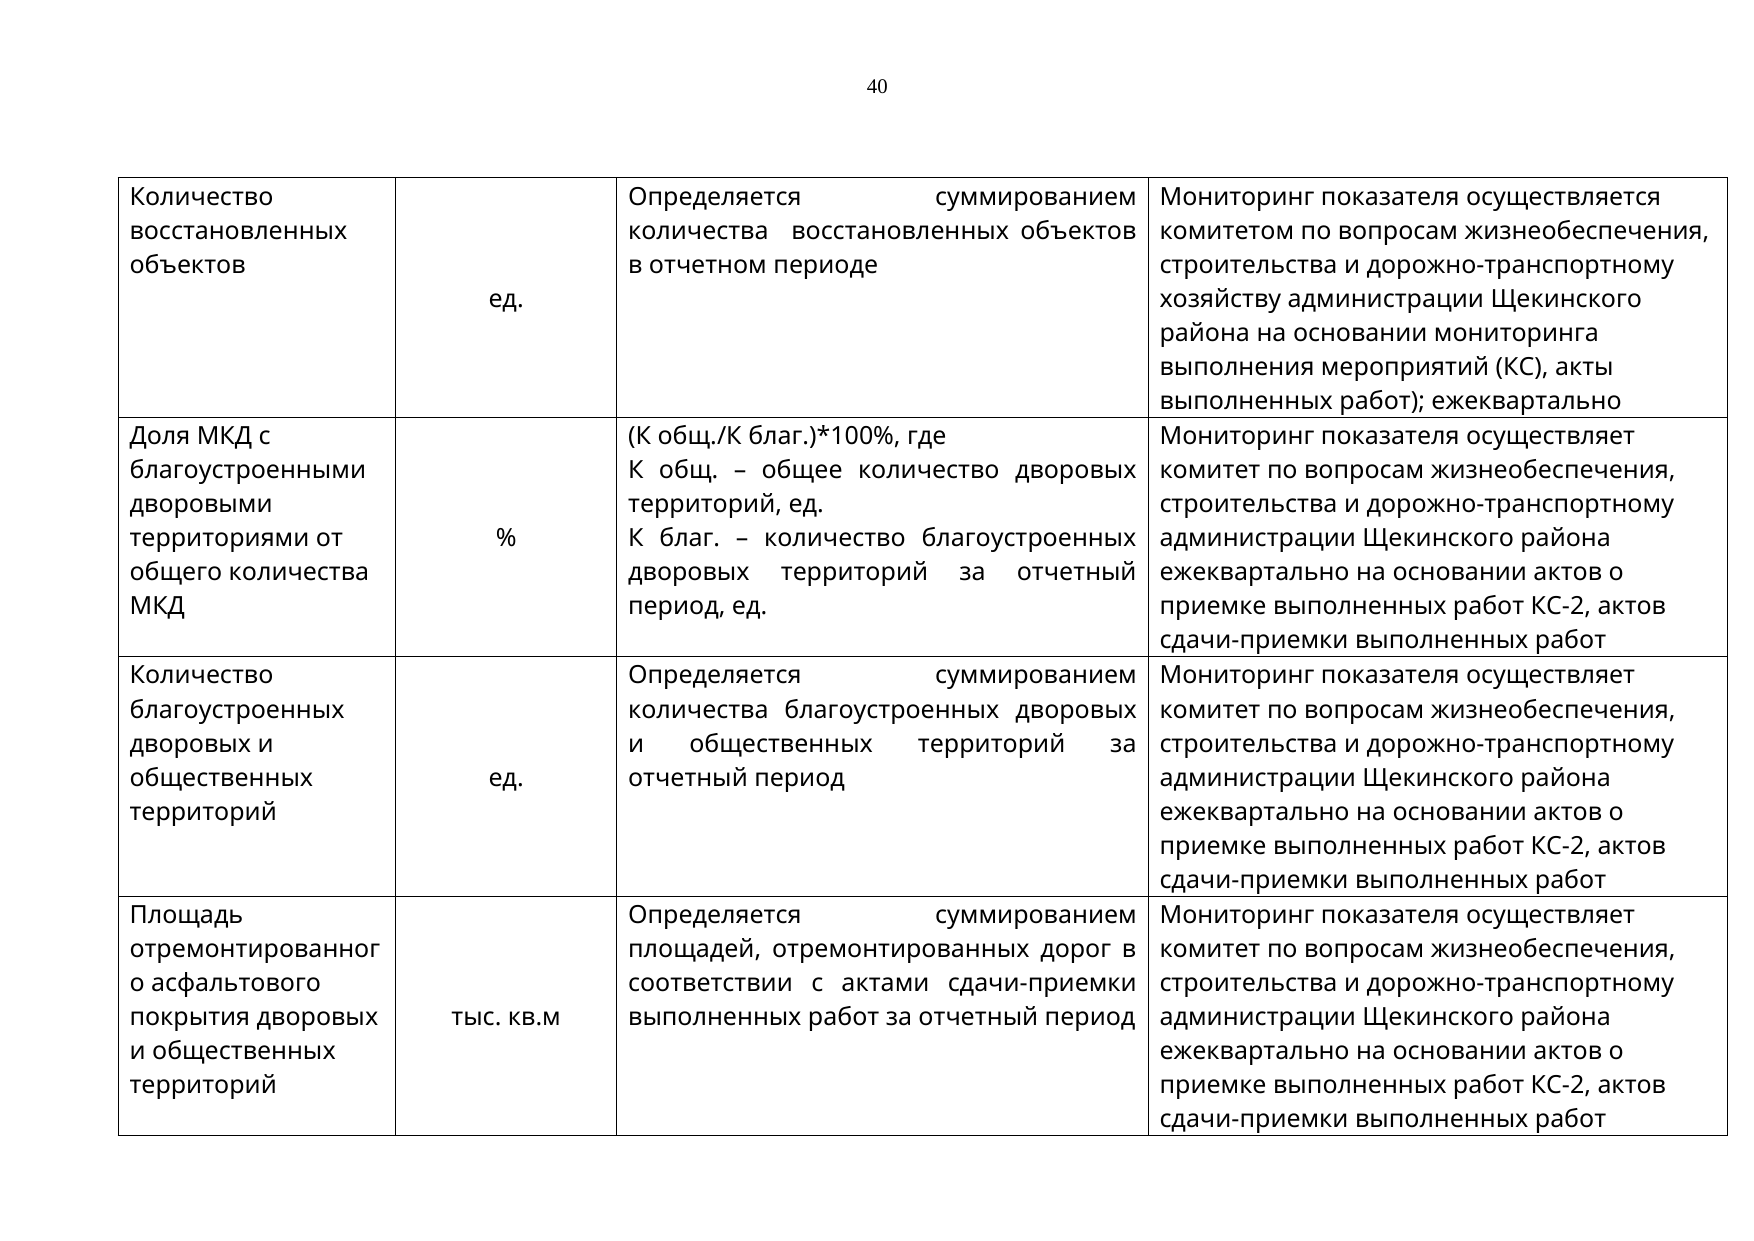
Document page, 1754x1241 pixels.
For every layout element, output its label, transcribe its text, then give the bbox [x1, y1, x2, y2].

table_cell ед. [396, 178, 616, 417]
table_cell Мониторинг показателя осуществляется комитетом по вопросам жизнеобеспечения, строительства и дорожно-транспортному хозяйству администрации Щекинского района на основании мониторинга выполнения мероприятий (КС), акты выполненных работ); ежеквартально [1149, 178, 1727, 417]
table_cell % [396, 418, 616, 656]
table_cell Площадь отремонтированного асфальтового покрытия дворовых и общественных территорий [119, 897, 395, 1135]
table_cell Определяется суммированием площадей, отремонтированных дорог в соответствии с актами сдачи-приемки выполненных работ за отчетный период [617, 897, 1148, 1135]
table_cell (К общ./К благ.)*100%, где К общ. – общее количество дворовых территорий, ед. К благ. – количество благоустроенных дворовых территорий за отчетный период, ед. [617, 418, 1148, 656]
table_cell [1149, 897, 1727, 1135]
table_cell Определяется суммированием количества восстановленных объектов в отчетном периоде [617, 178, 1148, 417]
table_cell ед. [396, 657, 616, 896]
table_cell Количество благоустроенных дворовых и общественных территорий [119, 657, 395, 896]
table_cell тыс. кв.м [396, 897, 616, 1135]
table_cell Количество восстановленных объектов [119, 178, 395, 417]
table_cell Доля МКД с благоустроенными дворовыми территориями от общего количества МКД [119, 418, 395, 656]
table_cell Определяется суммированием количества благоустроенных дворовых и общественных территорий за отчетный период [617, 657, 1148, 896]
